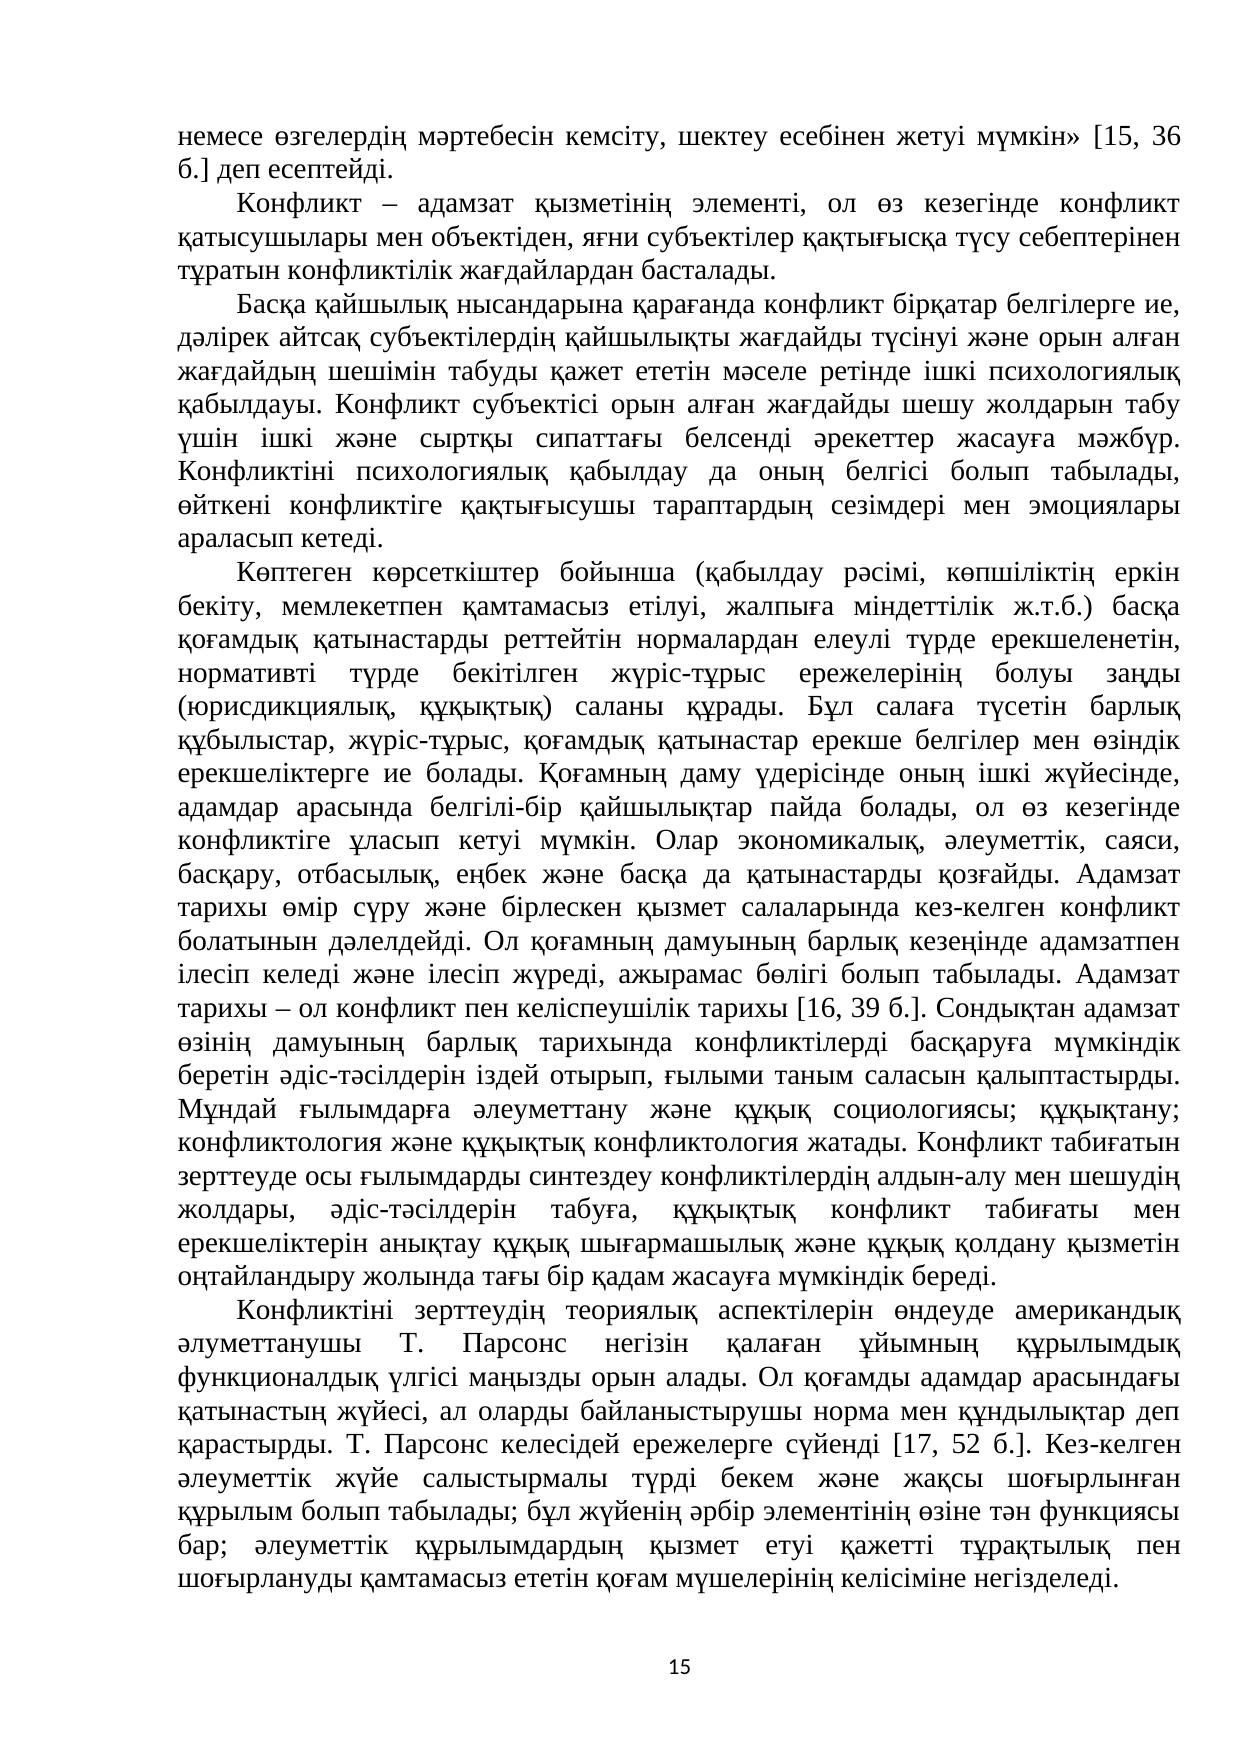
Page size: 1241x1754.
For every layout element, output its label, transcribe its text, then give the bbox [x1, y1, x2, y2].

text Басқа қайшылық нысандарына қарағанда конфликт бірқатар белгілерге ие, дәлірек айтсақ субъектілердің қайшылықты жағдайды түсінуі және орын алған жағдайдың шешімін табуды қажет ететін мәселе ретінде ішкі психологиялық қабылдауы. Конфликт субъектісі орын алған жағдайды шешу жолдарын табу үшін ішкі және сыртқы сипаттағы белсенді әрекеттер жасауға мәжбүр. Конфликтіні психологиялық қабылдау да оның белгісі болып табылады, өйткені конфликтіге қақтығысушы тараптардың сезімдері мен эмоциялары араласып кетеді. [177, 286, 1181, 554]
text Көптеген көрсеткіштер бойынша (қабылдау рәсімі, көпшіліктің еркін бекіту, мемлекетпен қамтамасыз етілуі, жалпыға міндеттілік ж.т.б.) басқа қоғамдық қатынастарды реттейтін нормалардан елеулі түрде ерекшеленетін, нормативті түрде бекітілген жүріс-тұрыс ережелерінің болуы заңды (юрисдикциялық, құқықтық) саланы құрады. Бұл салаға түсетін барлық құбылыстар, жүріс-тұрыс, қоғамдық қатынастар ерекше белгілер мен өзіндік ерекшеліктерге ие болады. Қоғамның даму үдерісінде оның ішкі жүйесінде, адамдар арасында белгілі-бір қайшылықтар пайда болады, ол өз кезегінде конфликтіге ұласып кетуі мүмкін. Олар экономикалық, әлеуметтік, саяси, басқару, отбасылық, еңбек және басқа да қатынастарды қозғайды. Адамзат тарихы өмір сүру және бірлескен қызмет салаларында кез-келген конфликт болатынын дәлелдейді. Ол қоғамның дамуының барлық кезеңінде адамзатпен ілесіп келеді және ілесіп жүреді, ажырамас бөлігі болып табылады. Адамзат тарихы – ол конфликт пен келіспеушілік тарихы [16, 39 б.]. Сондықтан адамзат өзінің дамуының барлық тарихында конфликтілерді басқаруға мүмкіндік беретін әдіс-тәсілдерін іздей отырып, ғылыми таным саласын қалыптастырды. Мұндай ғылымдарға әлеуметтану және құқық социологиясы; құқықтану; конфликтология және құқықтық конфликтология жатады. Конфликт табиғатын зерттеуде осы ғылымдарды синтездеу конфликтілердің алдын-алу мен шешудің жолдары, әдіс-тәсілдерін табуға, құқықтық конфликт табиғаты мен ерекшеліктерін анықтау құқық шығармашылық және құқық қолдану қызметін оңтайландыру жолында тағы бір қадам жасауға мүмкіндік береді. [177, 554, 1181, 1292]
text Конфликт – адамзат қызметінің элементі, ол өз кезегінде конфликт қатысушылары мен объектіден, яғни субъектілер қақтығысқа түсу себептерінен тұратын конфликтілік жағдайлардан басталады. [177, 185, 1181, 286]
text Конфликтіні зерттеудің теориялық аспектілерін өндеуде американдық әлуметтанушы Т. Парсонс негізін қалаған ұйымның құрылымдық функционалдық үлгісі маңызды орын алады. Ол қоғамды адамдар арасындағы қатынастың жүйесі, ал оларды байланыстырушы норма мен құндылықтар деп қарастырды. Т. Парсонс келесідей ережелерге сүйенді [17, 52 б.]. Кез-келген әлеуметтік жүйе салыстырмалы түрді бекем және жақсы шоғырлынған құрылым болып табылады; бұл жүйенің әрбір элементінің өзіне тән функциясы бар; әлеуметтік құрылымдардың қызмет етуі қажетті тұрақтылық пен шоғырлануды қамтамасыз ететін қоғам мүшелерінің келісіміне негізделеді. [177, 1292, 1181, 1594]
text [177, 118, 1181, 185]
